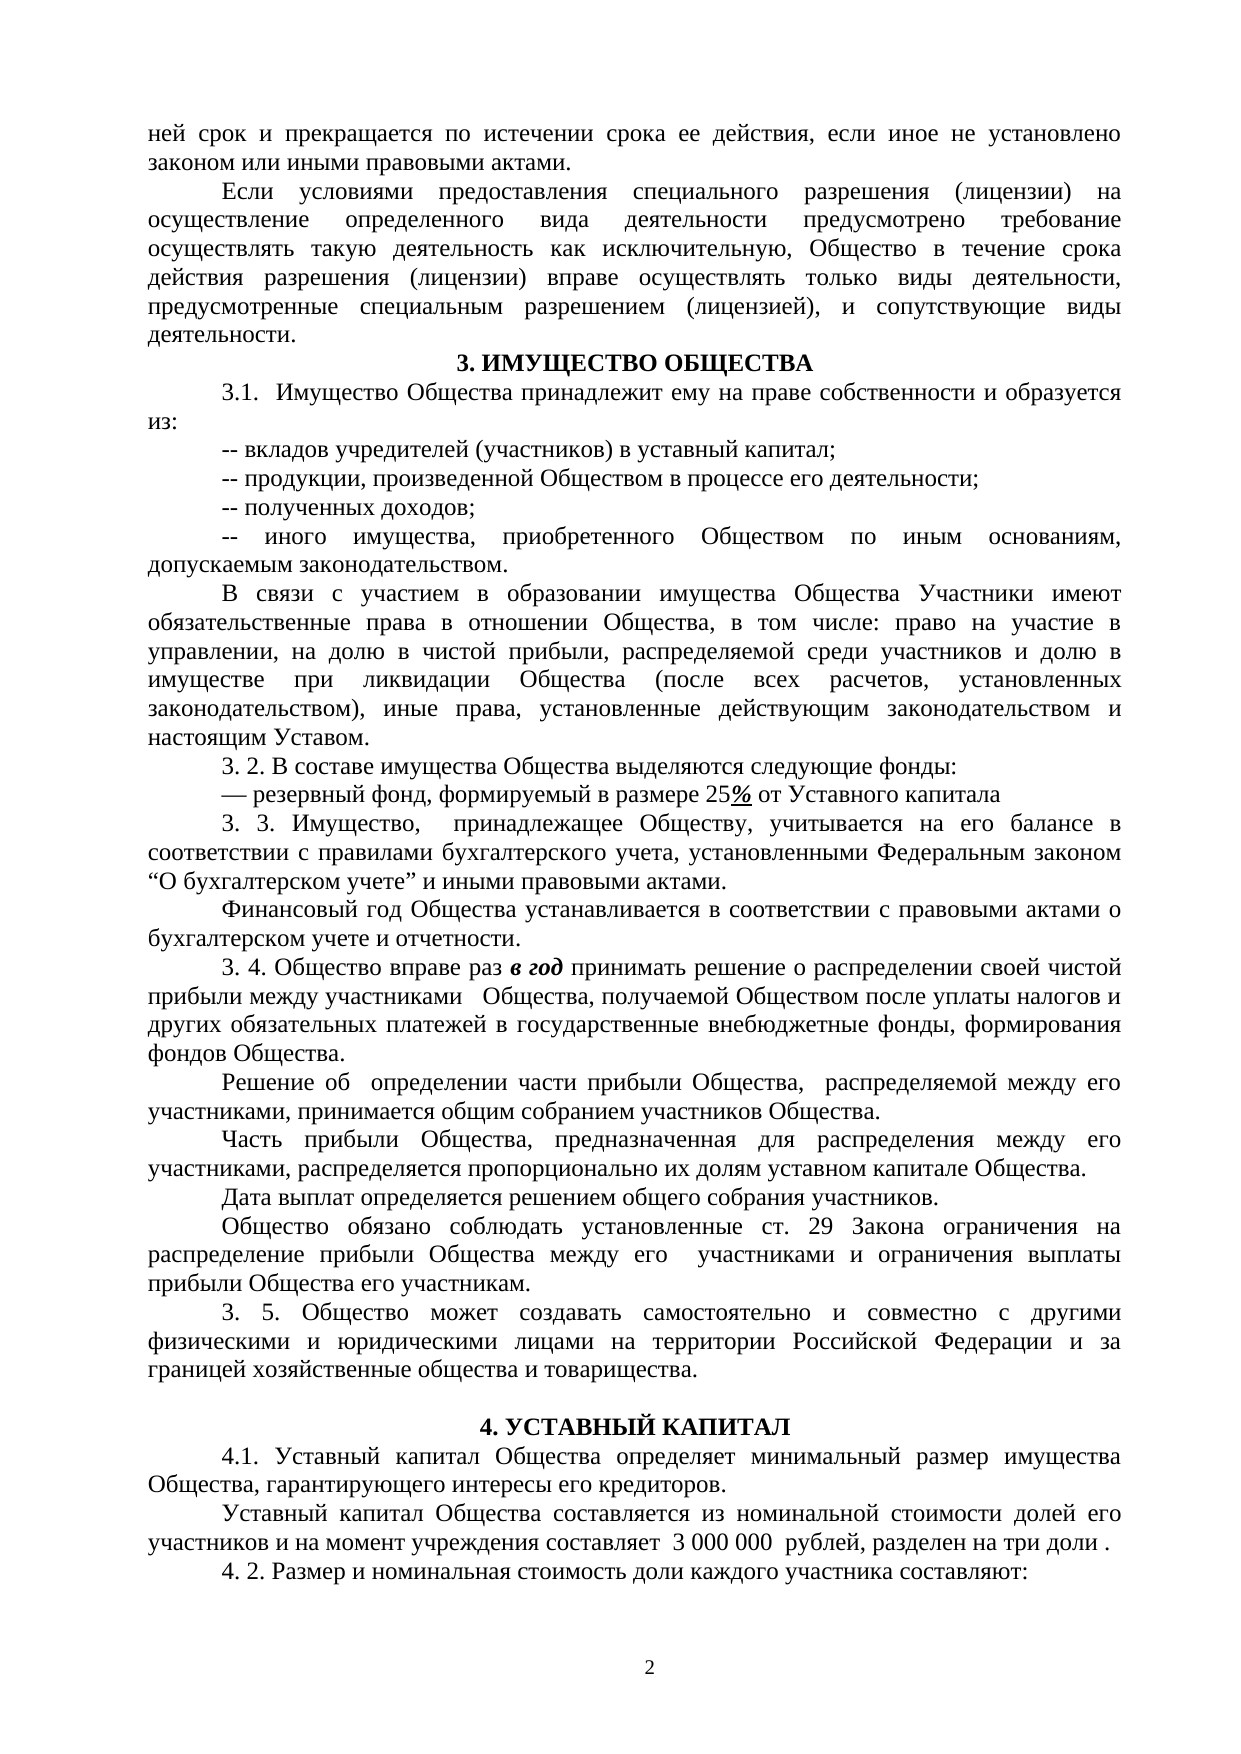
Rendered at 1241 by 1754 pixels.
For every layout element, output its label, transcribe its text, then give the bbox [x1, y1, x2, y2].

text — резервный фонд, формируемый в размере 25% от Уставного капитала [148, 779, 1122, 808]
text Если условиями предоставления специального разрешения (лицензии) на осуществление определенного вида деятельности предусмотрено требование осуществлять такую деятельность как исключительную, Общество в течение срока действия разрешения (лицензии) вправе осуществлять только виды деятельности, предусмотренные специальным разрешением (лицензией), и сопутствующие виды деятельности. [148, 176, 1122, 348]
text -- вкладов учредителей (участников) в уставный капитал; [148, 434, 1122, 463]
text 3. ИМУЩЕСТВО ОБЩЕСТВА [148, 348, 1122, 377]
text 4. 2. Размер и номинальная стоимость доли каждого участника составляют: [148, 1556, 1122, 1584]
text -- иного имущества, приобретенного Обществом по иным основаниям, допускаемым законодательством. [148, 521, 1122, 578]
text -- полученных доходов; [148, 492, 1122, 521]
text 4.1. Уставный капитал Общества определяет минимальный размер имущества Общества, гарантирующего интересы его кредиторов. [148, 1441, 1122, 1498]
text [148, 118, 1122, 176]
text Решение об определении части прибыли Общества, распределяемой между его участниками, принимается общим собранием участников Общества. [148, 1067, 1122, 1124]
text Часть прибыли Общества, предназначенная для распределения между его участниками, распределяется пропорционально их долям уставном капитале Общества. [148, 1124, 1122, 1182]
text 3. 3. Имущество, принадлежащее Обществу, учитывается на его балансе в соответствии с правилами бухгалтерского учета, установленными Федеральным законом “О бухгалтерском учете” и иными правовыми актами. [148, 808, 1122, 894]
text Дата выплат определяется решением общего собрания участников. [148, 1182, 1122, 1211]
text 3. 5. Общество может создавать самостоятельно и совместно с другими физическими и юридическими лицами на территории Российской Федерации и за границей хозяйственные общества и товарищества. [148, 1297, 1122, 1383]
text Уставный капитал Общества составляется из номинальной стоимости долей его участников и на момент учреждения составляет 3 000 000 рублей, разделен на три доли . [148, 1498, 1122, 1556]
text В связи с участием в образовании имущества Общества Участники имеют обязательственные права в отношении Общества, в том числе: право на участие в управлении, на долю в чистой прибыли, распределяемой среди участников и долю в имуществе при ликвидации Общества (после всех расчетов, установленных законодательством), иные права, установленные действующим законодательством и настоящим Уставом. [148, 578, 1122, 751]
text 3. 2. В составе имущества Общества выделяются следующие фонды: [148, 751, 1122, 779]
text -- продукции, произведенной Обществом в процессе его деятельности; [148, 463, 1122, 492]
text 4. УСТАВНЫЙ КАПИТАЛ [148, 1412, 1122, 1441]
text Общество обязано соблюдать установленные ст. 29 Закона ограничения на распределение прибыли Общества между его участниками и ограничения выплаты прибыли Общества его участникам. [148, 1211, 1122, 1297]
text Финансовый год Общества устанавливается в соответствии с правовыми актами о бухгалтерском учете и отчетности. [148, 894, 1122, 952]
text 3. 4. Общество вправе раз в год принимать решение о распределении своей чистой прибыли между участниками Общества, получаемой Обществом после уплаты налогов и других обязательных платежей в государственные внебюджетные фонды, формирования фондов Общества. [148, 952, 1122, 1067]
text 3.1. Имущество Общества принадлежит ему на праве собственности и образуется из: [148, 377, 1122, 434]
